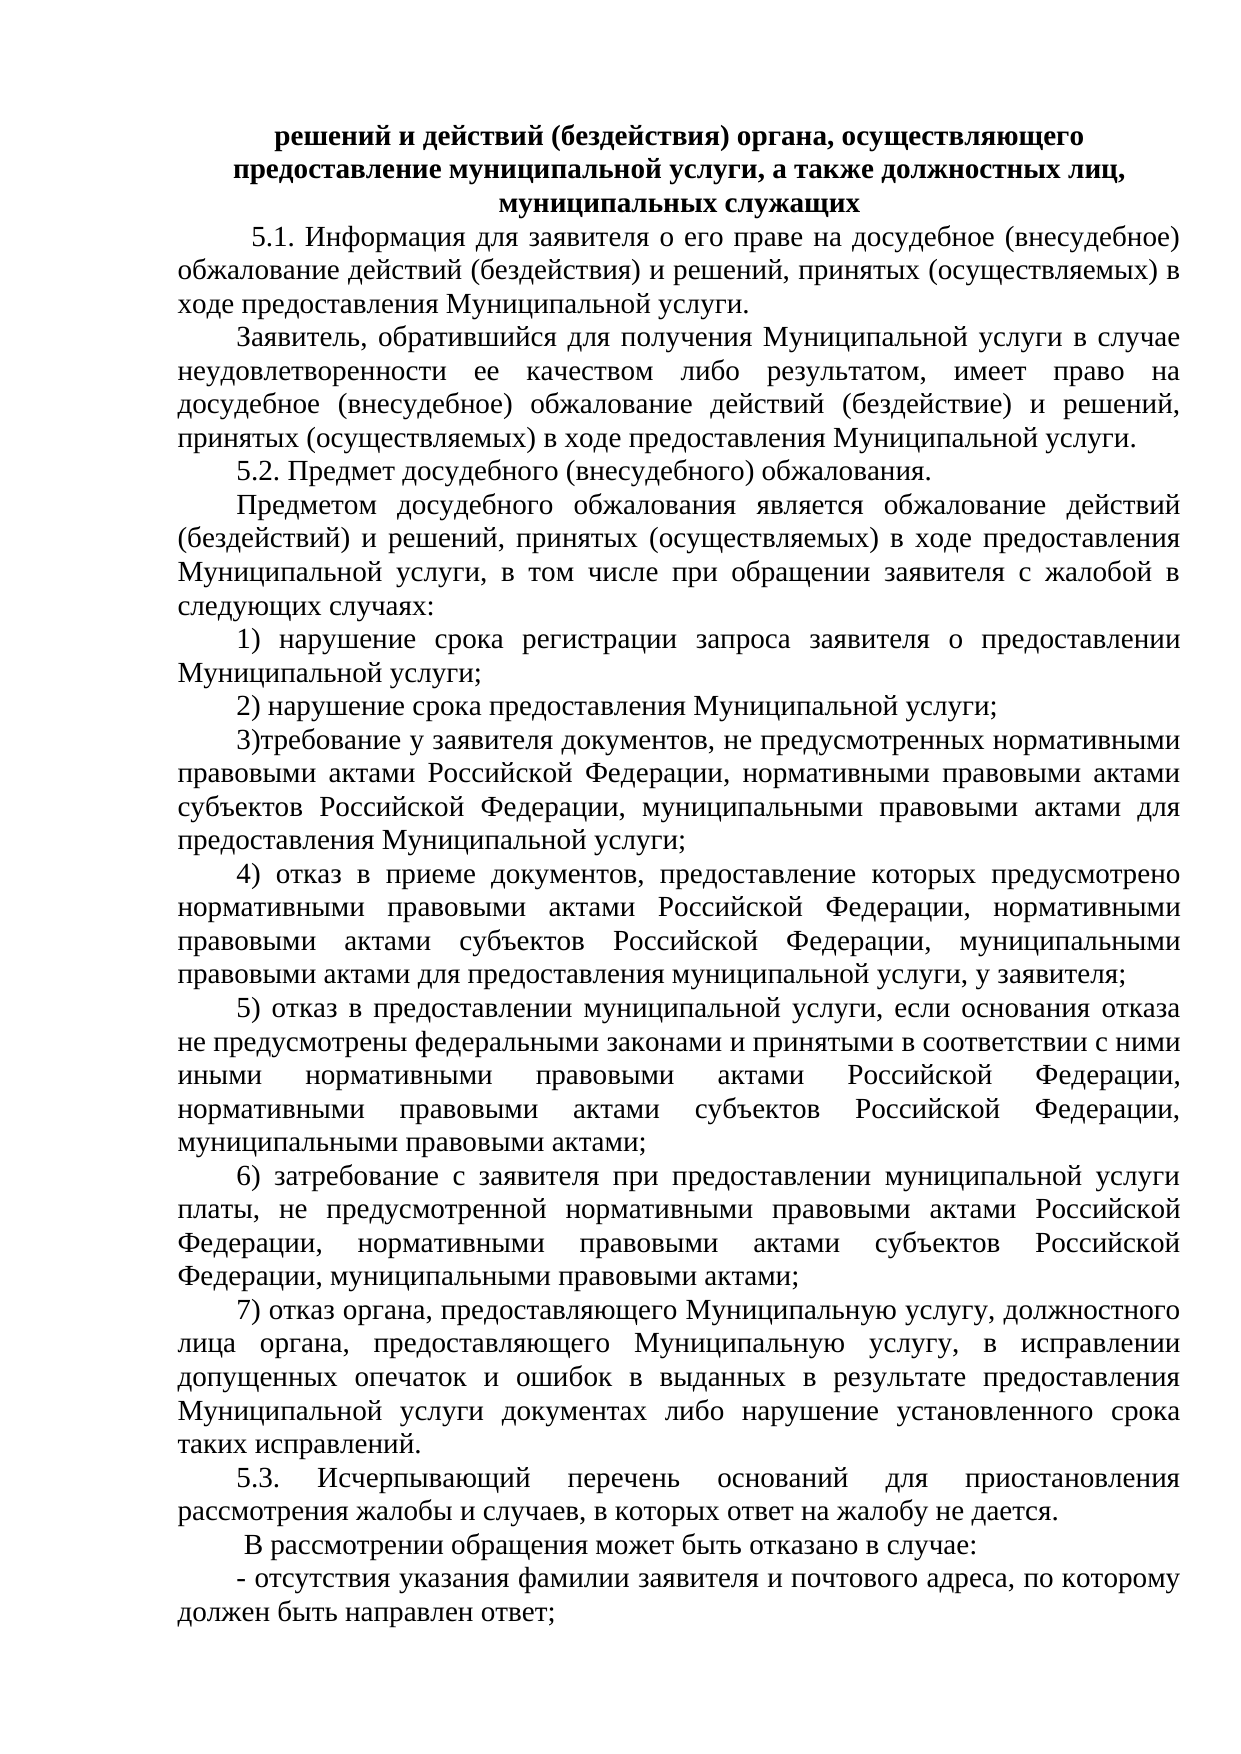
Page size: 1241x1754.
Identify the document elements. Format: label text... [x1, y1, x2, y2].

text 3)требование у заявителя документов, не предусмотренных нормативными правовыми актами Российской Федерации, нормативными правовыми актами субъектов Российской Федерации, муниципальными правовыми актами для предоставления Муниципальной услуги; [177, 722, 1181, 856]
text 7) отказ органа, предоставляющего Муниципальную услугу, должностного лица органа, предоставляющего Муниципальную услугу, в исправлении допущенных опечаток и ошибок в выданных в результате предоставления Муниципальной услуги документах либо нарушение установленного срока таких исправлений. [177, 1292, 1181, 1460]
text 5) отказ в предоставлении муниципальной услуги, если основания отказа не предусмотрены федеральными законами и принятыми в соответствии с ними иными нормативными правовыми актами Российской Федерации, нормативными правовыми актами субъектов Российской Федерации, муниципальными правовыми актами; [177, 990, 1181, 1158]
text 1) нарушение срока регистрации запроса заявителя о предоставлении Муниципальной услуги; [177, 621, 1181, 688]
text решений и действий (бездействия) органа, осуществляющего предоставление муниципальной услуги, а также должностных лиц, муниципальных служащих [177, 118, 1181, 219]
text 6) затребование с заявителя при предоставлении муниципальной услуги платы, не предусмотренной нормативными правовыми актами Российской Федерации, нормативными правовыми актами субъектов Российской Федерации, муниципальными правовыми актами; [177, 1158, 1181, 1292]
text 5.2. Предмет досудебного (внесудебного) обжалования. [177, 453, 1181, 487]
text В рассмотрении обращения может быть отказано в случае: [177, 1527, 1181, 1560]
text 5.1. Информация для заявителя о его праве на досудебное (внесудебное) обжалование действий (бездействия) и решений, принятых (осуществляемых) в ходе предоставления Муниципальной услуги. [177, 219, 1181, 319]
text - отсутствия указания фамилии заявителя и почтового адреса, по которому должен быть направлен ответ; [177, 1560, 1181, 1627]
text 5.3. Исчерпывающий перечень оснований для приостановления рассмотрения жалобы и случаев, в которых ответ на жалобу не дается. [177, 1460, 1181, 1527]
text Предметом досудебного обжалования является обжалование действий (бездействий) и решений, принятых (осуществляемых) в ходе предоставления Муниципальной услуги, в том числе при обращении заявителя с жалобой в следующих случаях: [177, 487, 1181, 621]
text 2) нарушение срока предоставления Муниципальной услуги; [177, 688, 1181, 722]
text 4) отказ в приеме документов, предоставление которых предусмотрено нормативными правовыми актами Российской Федерации, нормативными правовыми актами субъектов Российской Федерации, муниципальными правовыми актами для предоставления муниципальной услуги, у заявителя; [177, 856, 1181, 990]
text Заявитель, обратившийся для получения Муниципальной услуги в случае неудовлетворенности ее качеством либо результатом, имеет право на досудебное (внесудебное) обжалование действий (бездействие) и решений, принятых (осуществляемых) в ходе предоставления Муниципальной услуги. [177, 319, 1181, 453]
